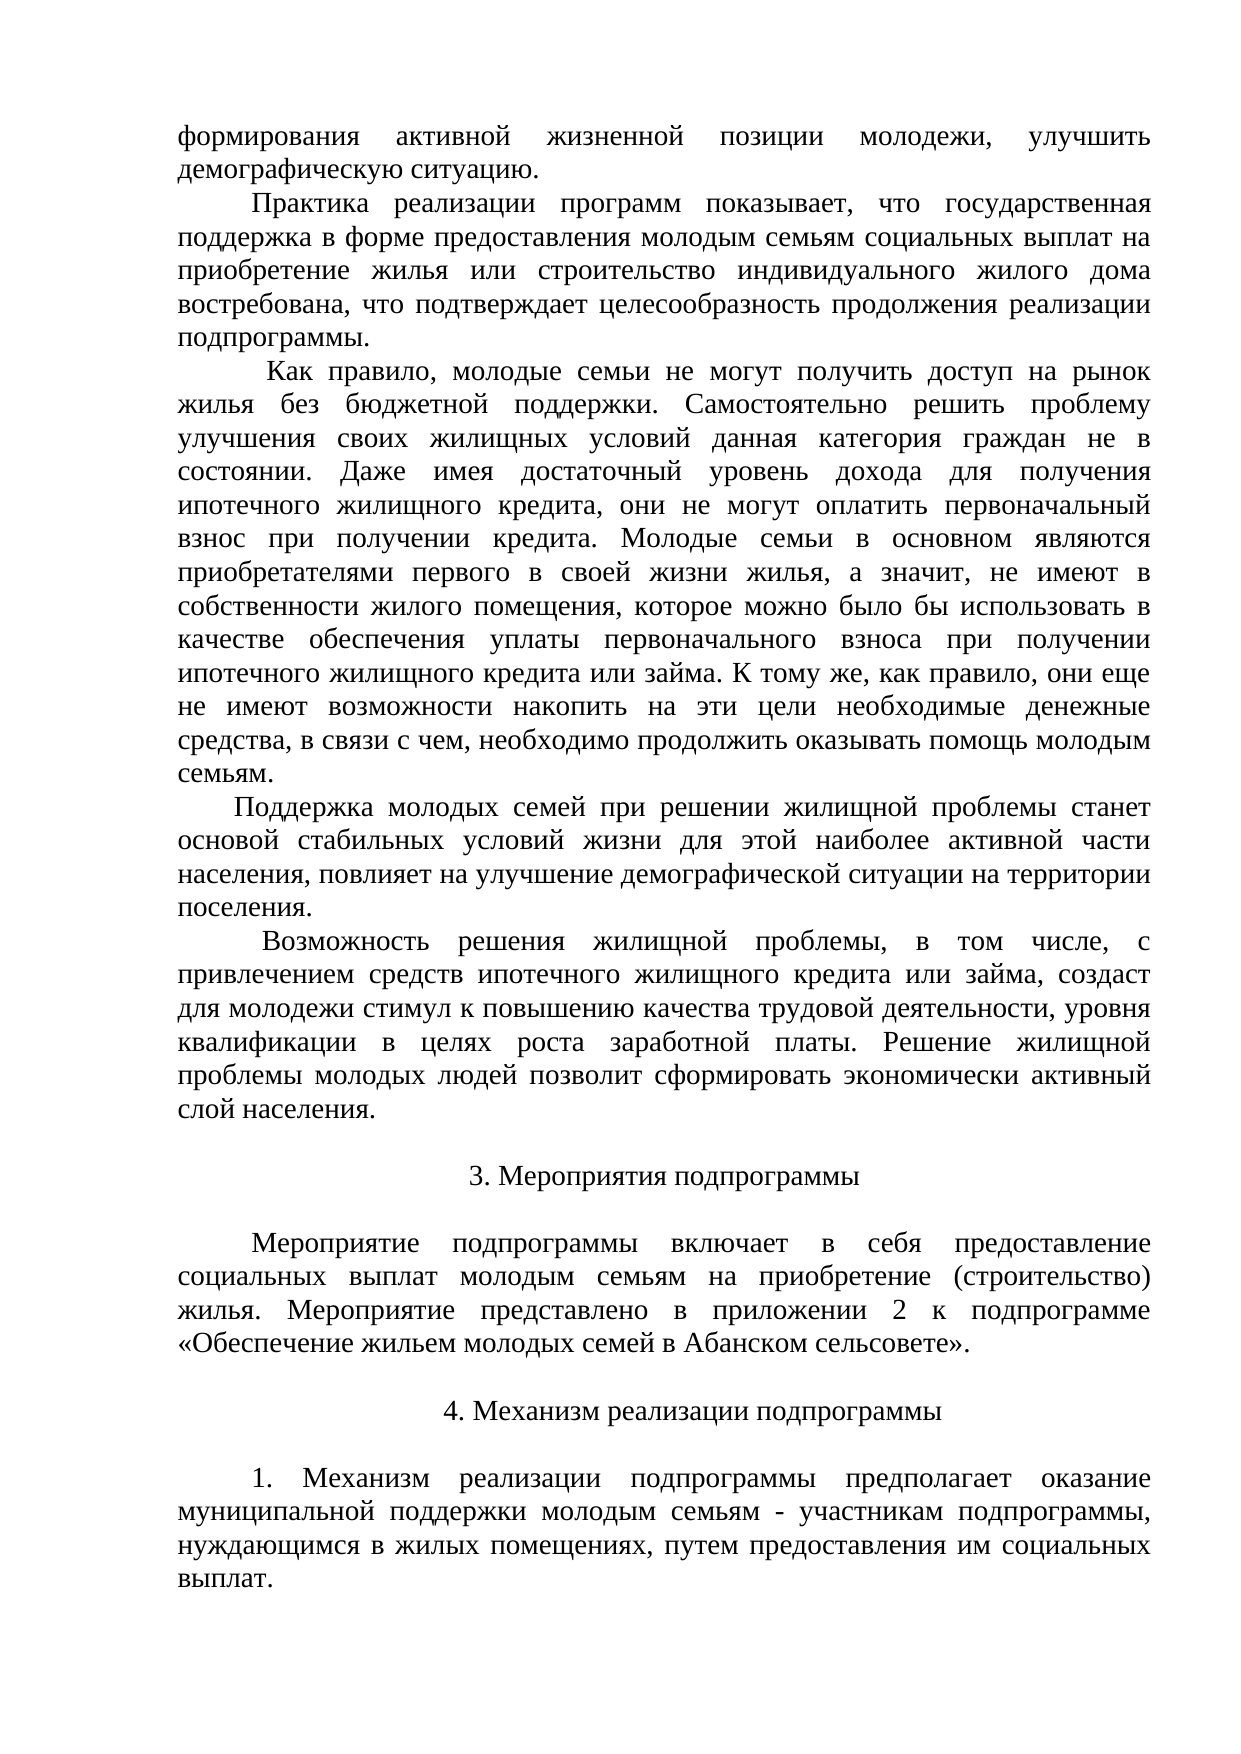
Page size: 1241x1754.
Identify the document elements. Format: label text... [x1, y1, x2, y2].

text 1. Механизм реализации подпрограммы предполагает оказание муниципальной поддержки молодым семьям - участникам подпрограммы, нуждающимся в жилых помещениях, путем предоставления им социальных выплат. [177, 1460, 1152, 1594]
text 3. Мероприятия подпрограммы [177, 1158, 1152, 1191]
text Мероприятие подпрограммы включает в себя предоставление социальных выплат молодым семьям на приобретение (строительство) жилья. Мероприятие представлено в приложении 2 к подпрограмме «Обеспечение жильем молодых семей в Абанском сельсовете». [177, 1225, 1152, 1359]
text Поддержка молодых семей при решении жилищной проблемы станет основой стабильных условий жизни для этой наиболее активной части населения, повлияет на улучшение демографической ситуации на территории поселения. [177, 789, 1152, 923]
text 4. Механизм реализации подпрограммы [177, 1393, 1152, 1426]
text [177, 118, 1152, 185]
text Практика реализации программ показывает, что государственная поддержка в форме предоставления молодым семьям социальных выплат на приобретение жилья или строительство индивидуального жилого дома востребована, что подтверждает целесообразность продолжения реализации подпрограммы. [177, 185, 1152, 353]
text Возможность решения жилищной проблемы, в том числе, с привлечением средств ипотечного жилищного кредита или займа, создаст для молодежи стимул к повышению качества трудовой деятельности, уровня квалификации в целях роста заработной платы. Решение жилищной проблемы молодых людей позволит сформировать экономически активный слой населения. [177, 923, 1152, 1124]
text Как правило, молодые семьи не могут получить доступ на рынок жилья без бюджетной поддержки. Самостоятельно решить проблему улучшения своих жилищных условий данная категория граждан не в состоянии. Даже имея достаточный уровень дохода для получения ипотечного жилищного кредита, они не могут оплатить первоначальный взнос при получении кредита. Молодые семьи в основном являются приобретателями первого в своей жизни жилья, а значит, не имеют в собственности жилого помещения, которое можно было бы использовать в качестве обеспечения уплаты первоначального взноса при получении ипотечного жилищного кредита или займа. К тому же, как правило, они еще не имеют возможности накопить на эти цели необходимые денежные средства, в связи с чем, необходимо продолжить оказывать помощь молодым семьям. [177, 353, 1152, 789]
